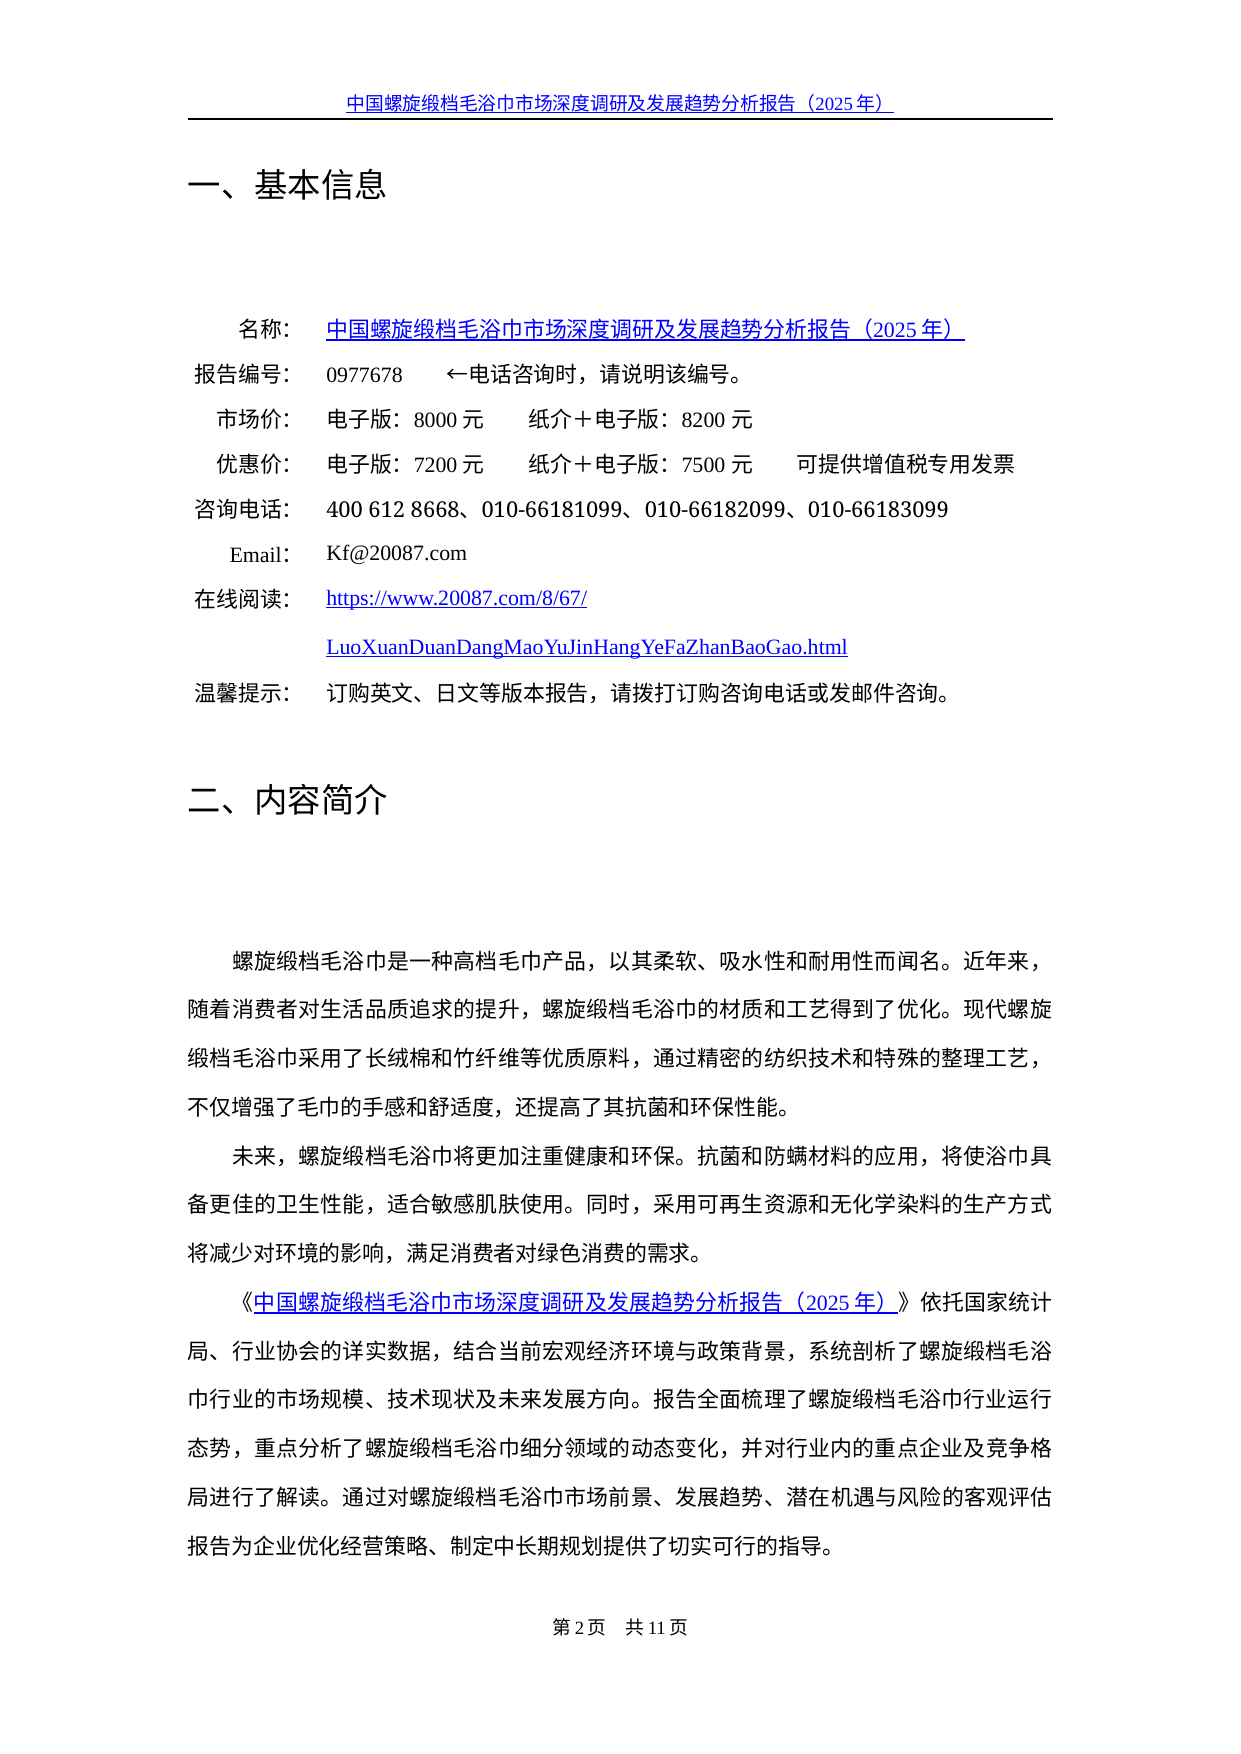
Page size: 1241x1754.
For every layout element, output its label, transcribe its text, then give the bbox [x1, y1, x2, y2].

table_cell 订购英文、日文等版本报告，请拨打订购咨询电话或发邮件咨询。 [315, 675, 1073, 720]
table_cell 400 612 8668、010-66181099、010-66182099、010-66183099 [315, 492, 1073, 537]
table_cell 在线阅读： [167, 582, 315, 675]
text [187, 943, 1053, 1561]
title 二、内容简介 [187, 766, 1053, 831]
table_cell Email： [167, 537, 315, 582]
table_cell 温馨提示： [167, 675, 315, 720]
table_cell 电子版：8000 元 纸介＋电子版：8200 元 [315, 402, 1073, 447]
table_cell 报告编号： [167, 357, 315, 402]
table_cell 0977678 ←电话咨询时，请说明该编号。 [315, 357, 1073, 402]
table_header 中国螺旋缎档毛浴巾市场深度调研及发展趋势分析报告（2025年） [315, 312, 1073, 357]
table_cell 优惠价： [167, 447, 315, 492]
table_cell Kf@20087.com [315, 537, 1073, 582]
table_cell 咨询电话： [167, 492, 315, 537]
table_cell 电子版：7200 元 纸介＋电子版：7500 元 可提供增值税专用发票 [315, 447, 1073, 492]
table_header 名称： [167, 312, 315, 357]
table_cell 市场价： [167, 402, 315, 447]
title 一、基本信息 [187, 150, 1053, 215]
table_cell [315, 582, 1073, 675]
